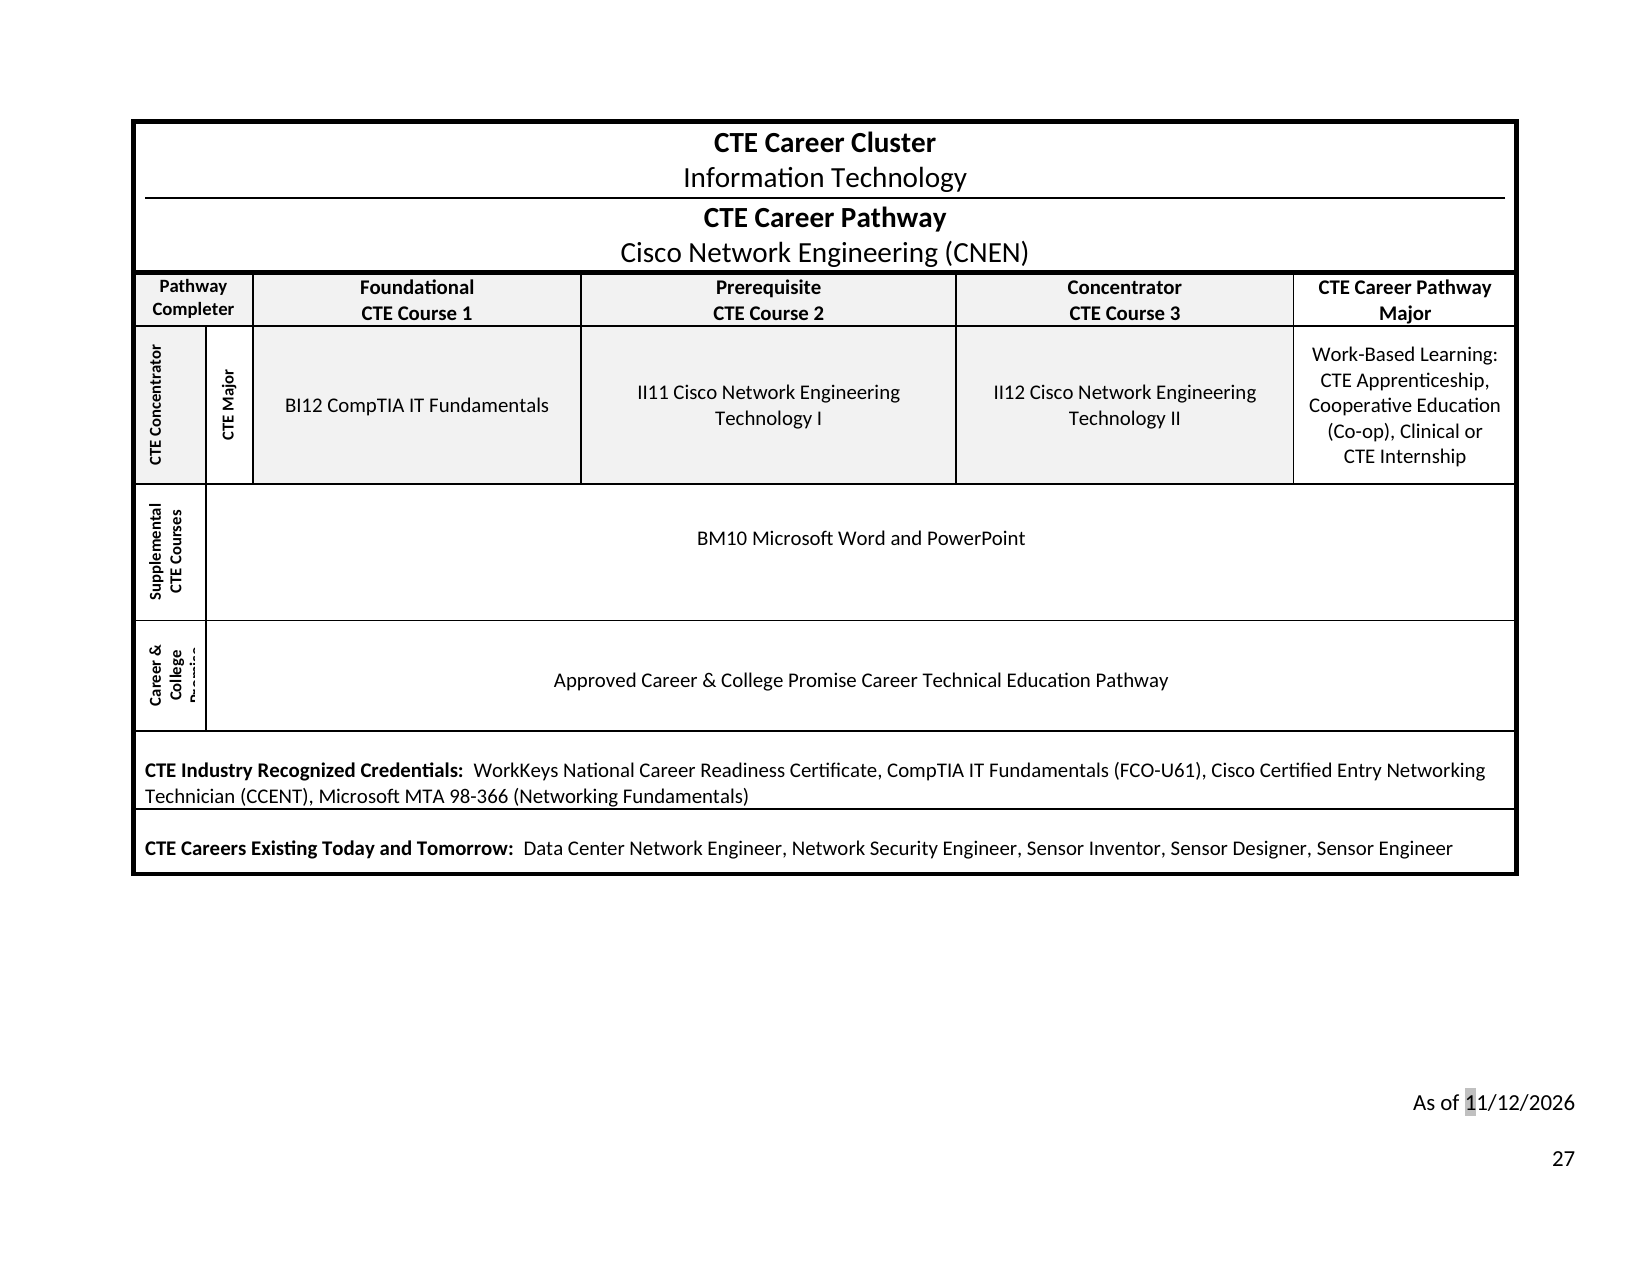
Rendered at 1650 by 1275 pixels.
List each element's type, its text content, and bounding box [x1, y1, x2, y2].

table_cell Approved Career & College Promise Career Technical Education Pathway [207, 621, 1514, 730]
table_cell CTE Career Pathway Major [1294, 275, 1514, 325]
table_cell II12 Cisco Network Engineering Technology II [957, 327, 1293, 483]
table_cell Career & College Promise [136, 621, 205, 730]
table_header CTE Career Cluster Information Technology CTE Career Pathway Cisco Network Engineering (CNEN) [136, 124, 1514, 270]
table_cell Concentrator CTE Course 3 [957, 275, 1293, 325]
table_cell Foundational CTE Course 1 [254, 275, 580, 325]
table_cell CTE Industry Recognized Credentials: WorkKeys National Career Readiness Certificate, CompTIA IT Fundamentals (FCO-U61), Cisco Certified Entry Networking Technician (CCENT), Microsoft MTA 98-366 (Networking Fundamentals) [136, 732, 1514, 808]
table_cell CTE Careers Existing Today and Tomorrow: Data Center Network Engineer, Network Security Engineer, Sensor Inventor, Sensor Designer, Sensor Engineer [136, 810, 1514, 871]
table_cell Prerequisite CTE Course 2 [582, 275, 955, 325]
table_cell II11 Cisco Network Engineering Technology I [582, 327, 955, 483]
table_cell Pathway Completer [136, 275, 252, 325]
table_cell BI12 CompTIA IT Fundamentals [254, 327, 580, 483]
table_cell Supplemental CTE Courses [136, 485, 205, 619]
table_cell CTE Major [207, 327, 252, 483]
table_cell Work-Based Learning: CTE Apprenticeship, Cooperative Education (Co-op), Clinical or CTE Internship [1294, 327, 1514, 483]
table_cell BM10 Microsoft Word and PowerPoint [207, 485, 1514, 619]
table_cell CTE Concentrator [136, 327, 205, 483]
